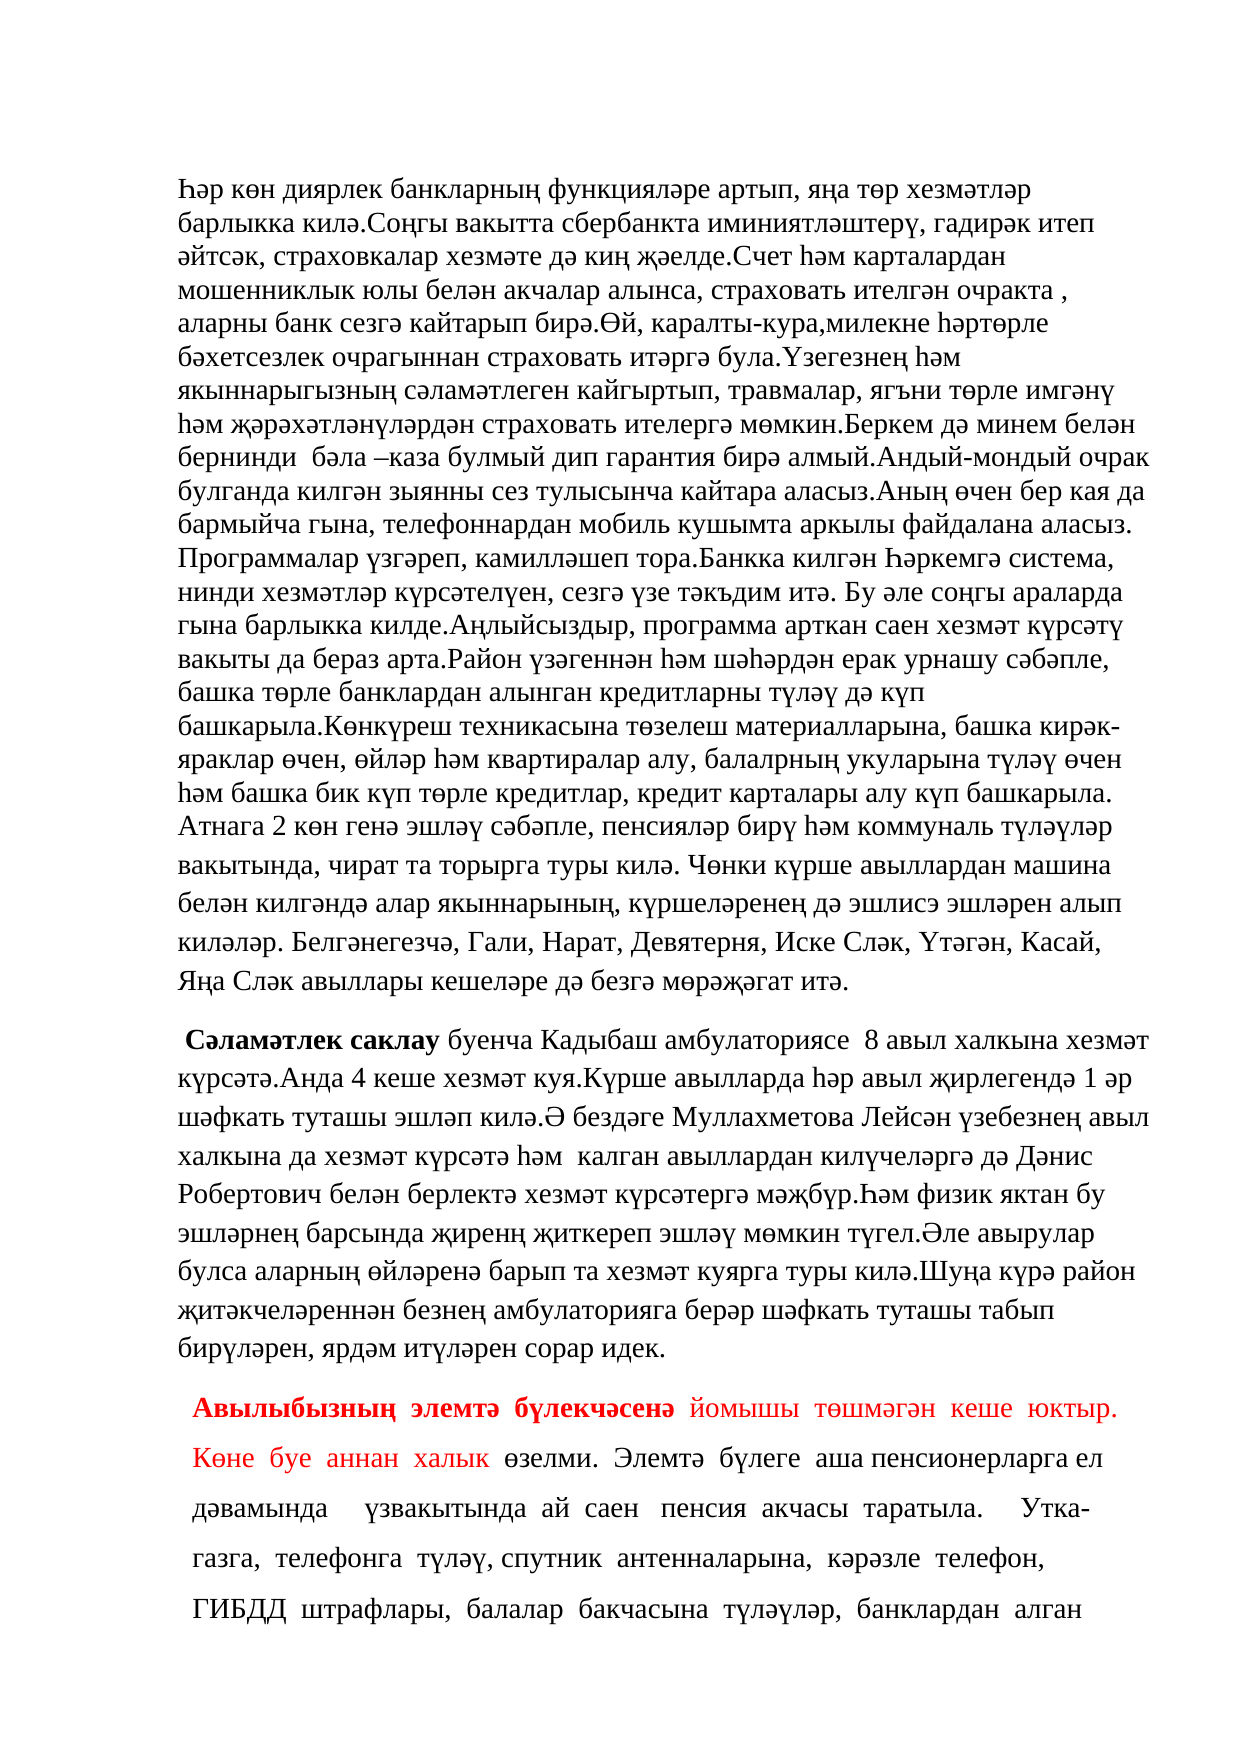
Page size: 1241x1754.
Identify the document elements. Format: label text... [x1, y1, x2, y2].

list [192, 1390, 1152, 1624]
text Сәламәтлек саклау буенча Кадыбаш амбулаториясе 8 авыл халкына хезмәт күрсәтә.Анда 4 кеше хезмәт куя.Күрше авылларда һәр авыл җирлегендә 1 әр шәфкать туташы эшләп килә.Ә бездәге Муллахметова Лейсән үзебезнең авыл халкына да хезмәт күрсәтә һәм калган авыллардан килүчеләргә дә Дәнис Робертович белән берлектә хезмәт күрсәтергә мәҗбүр.Һәм физик яктан бу эшләрнең барсында җиренң җиткереп эшләү мөмкин түгел.Әле авырулар булса аларның өйләренә барып та хезмәт куярга туры килә.Шуңа күрә район җитәкчеләреннән безнең амбулаторияга берәр шәфкать туташы табып бирүләрен, ярдәм итүләрен сорар идек. [177, 1022, 1152, 1364]
text Һәр көн диярлек банкларның функцияләре артып, яңа төр хезмәтләр барлыкка килә.Соңгы вакытта сбербанкта иминиятләштерү, гадирәк итеп әйтсәк, страховкалар хезмәте дә киң җәелде.Счет һәм карталардан мошенниклык юлы белән акчалар алынса, страховать ителгән очракта , аларны банк сезгә кайтарып бирә.Өй, каралты-кура,милекне һәртөрле бәхетсезлек очрагыннан страховать итәргә була.Үзегезнең һәм якыннарыгызның сәламәтлеген кайгыртып, травмалар, ягъни төрле имгәнү һәм җәрәхәтләнүләрдән страховать ителергә мөмкин.Беркем дә минем белән бернинди бәла –каза булмый дип гарантия бирә алмый.Андый-мондый очрак булганда килгән зыянны сез тулысынча кайтара аласыз.Аның өчен бер кая да бармыйча гына, телефоннардан мобиль кушымта аркылы файдалана аласыз. Программалар үзгәреп, камилләшеп тора.Банкка килгән Һәркемгә система, нинди хезмәтләр күрсәтелүен, сезгә үзе тәкъдим итә. Бу әле соңгы араларда гына барлыкка килде.Аңлыйсыздыр, программа арткан саен хезмәт күрсәтү вакыты да бераз арта.Район үзәгеннән һәм шәһәрдән ерак урнашу сәбәпле, башка төрле банклардан алынган кредитларны түләү дә күп башкарыла.Көнкүреш техникасына төзелеш материалларына, башка кирәк-яраклар өчен, өйләр һәм квартиралар алу, балалрның укуларына түләү өчен һәм башка бик күп төрле кредитлар, кредит карталары алу күп башкарыла. [177, 171, 1152, 808]
text Атнага 2 көн генә эшләү сәбәпле, пенсияләр бирү һәм коммуналь түләүләр вакытында, чират та торырга туры килә. Чөнки күрше авыллардан машина белән килгәндә алар якыннарының, күршеләренең дә эшлисэ эшләрен алып киләләр. Белгәнегезчә, Гали, Нарат, Девятерня, Иске Сләк, Үтәгән, Касай, Яңа Сләк авыллары кешеләре дә безгә мөрәҗәгат итә. [177, 808, 1152, 996]
